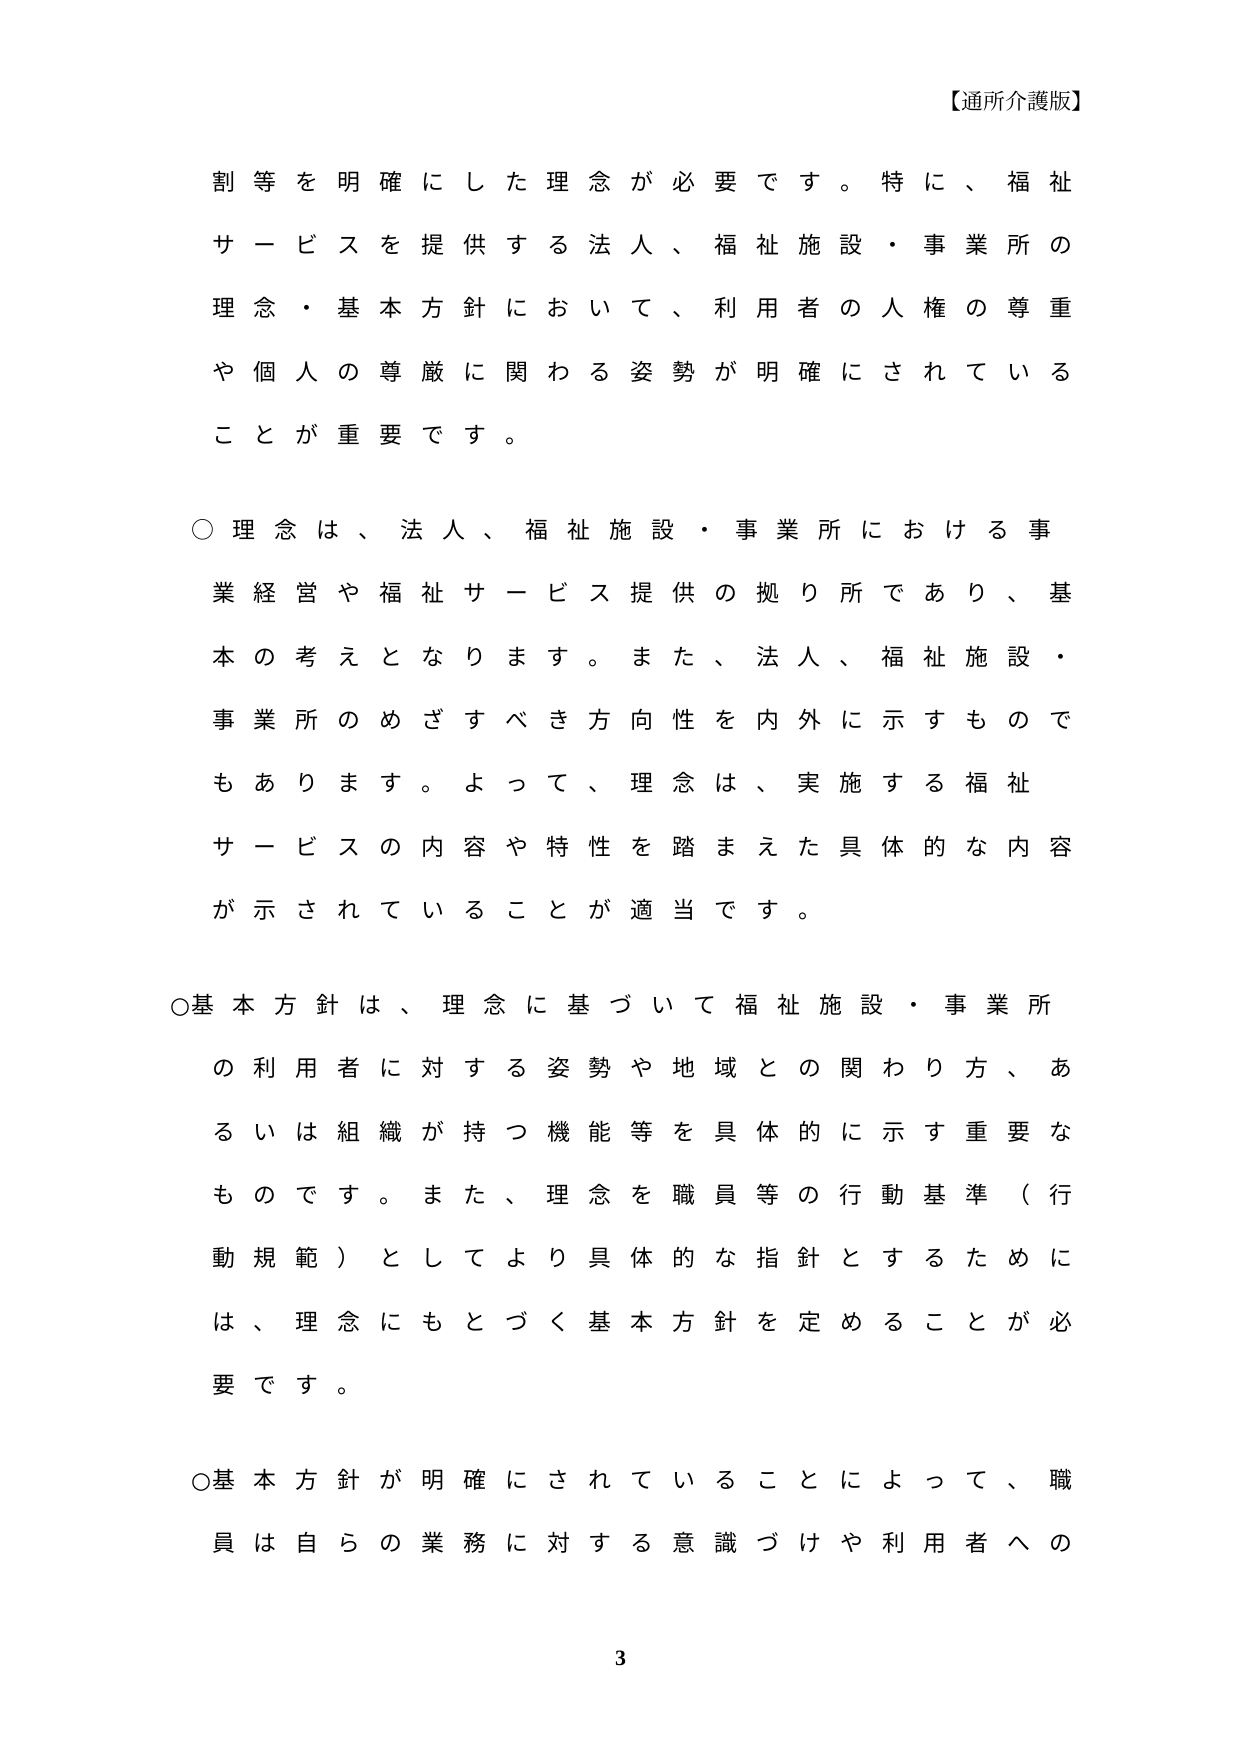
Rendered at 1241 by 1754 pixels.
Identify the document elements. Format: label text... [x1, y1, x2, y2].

text ○基本方針は、理念に基づいて福祉施設・事業所の利用者に対する姿勢や地域との関わり方、あるいは組織が持つ機能等を具体的に示す重要なものです。また、理念を職員等の行動基準（行動規範）としてより具体的な指針とするためには、理念にもとづく基本方針を定めることが必要です。 [170, 972, 1091, 1415]
text ○理念は、法人、福祉施設・事業所における事業経営や福祉サービス提供の拠り所であり、基本の考えとなります。また、法人、福祉施設・事業所のめざすべき方向性を内外に示すものでもあります。よって、理念は、実施する福祉サービスの内容や特性を踏まえた具体的な内容が示されていることが適当です。 [149, 497, 1091, 940]
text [170, 1447, 1091, 1574]
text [170, 149, 1091, 465]
